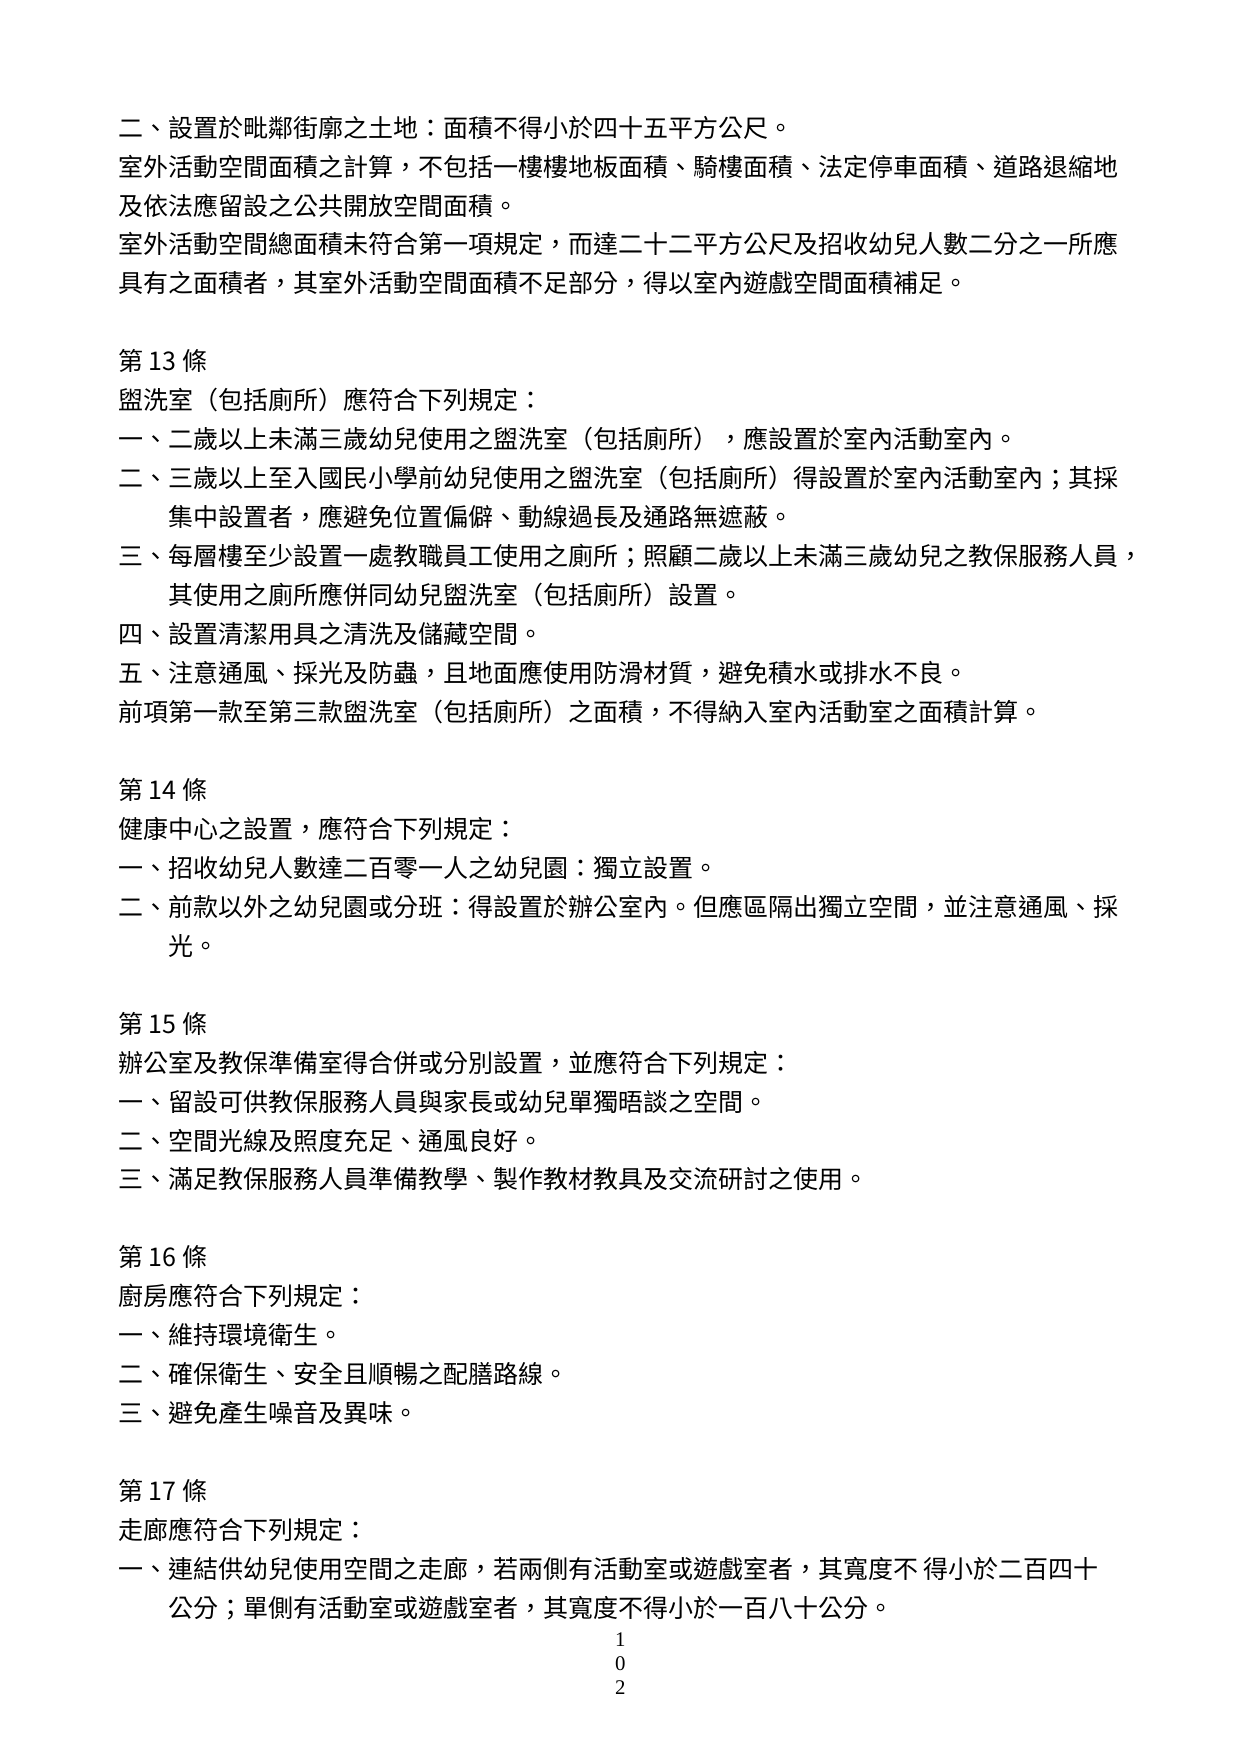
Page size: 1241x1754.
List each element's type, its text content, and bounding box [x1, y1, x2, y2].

text 二、設置於毗鄰街廓之土地：面積不得小於四十五平方公尺。 [118, 107, 1122, 146]
text 盥洗室（包括廁所）應符合下列規定： [118, 379, 1122, 418]
text 一、維持環境衛生。 [118, 1314, 1122, 1353]
text 三、每層樓至少設置一處教職員工使用之廁所；照顧二歲以上未滿三歲幼兒之教保服務人員，其使用之廁所應併同幼兒盥洗室（包括廁所）設置。 [118, 535, 1122, 613]
text 第 15 條 [118, 1003, 1122, 1042]
text 第 17 條 [118, 1470, 1122, 1509]
text 辦公室及教保準備室得合併或分別設置，並應符合下列規定： [118, 1042, 1122, 1081]
text 一、連結供幼兒使用空間之走廊，若兩側有活動室或遊戲室者，其寬度不 得小於二百四十公分；單側有活動室或遊戲室者，其寬度不得小於一百八十公分。 [118, 1548, 1122, 1626]
text 第 16 條 [118, 1237, 1122, 1276]
text 室外活動空間面積之計算，不包括一樓樓地板面積、騎樓面積、法定停車面積、道路退縮地及依法應留設之公共開放空間面積。 [118, 146, 1122, 224]
text 四、設置清潔用具之清洗及儲藏空間。 [118, 613, 1122, 652]
text 廚房應符合下列規定： [118, 1276, 1122, 1314]
text 室外活動空間總面積未符合第一項規定，而達二十二平方公尺及招收幼兒人數二分之一所應具有之面積者，其室外活動空間面積不足部分，得以室內遊戲空間面積補足。 [118, 224, 1122, 302]
text 一、二歲以上未滿三歲幼兒使用之盥洗室（包括廁所），應設置於室內活動室內。 [118, 418, 1122, 457]
text 一、留設可供教保服務人員與家長或幼兒單獨晤談之空間。 [118, 1081, 1122, 1120]
text 五、注意通風、採光及防蟲，且地面應使用防滑材質，避免積水或排水不良。 [118, 652, 1122, 691]
text 二、三歲以上至入國民小學前幼兒使用之盥洗室（包括廁所）得設置於室內活動室內；其採集中設置者，應避免位置偏僻、動線過長及通路無遮蔽。 [118, 457, 1122, 535]
text 三、避免產生噪音及異味。 [118, 1392, 1122, 1431]
text 一、招收幼兒人數達二百零一人之幼兒園：獨立設置。 [118, 847, 1122, 886]
text 走廊應符合下列規定： [118, 1509, 1122, 1548]
text 第 13 條 [118, 341, 1122, 379]
text 第 14 條 [118, 769, 1122, 808]
text 二、確保衛生、安全且順暢之配膳路線。 [118, 1353, 1122, 1392]
text 健康中心之設置，應符合下列規定： [118, 808, 1122, 847]
text 前項第一款至第三款盥洗室（包括廁所）之面積，不得納入室內活動室之面積計算。 [118, 691, 1122, 730]
text 二、空間光線及照度充足、通風良好。 [118, 1120, 1122, 1159]
text 二、前款以外之幼兒園或分班：得設置於辦公室內。但應區隔出獨立空間，並注意通風、採光。 [118, 886, 1122, 964]
text 三、滿足教保服務人員準備教學、製作教材教具及交流研討之使用。 [118, 1159, 1122, 1198]
